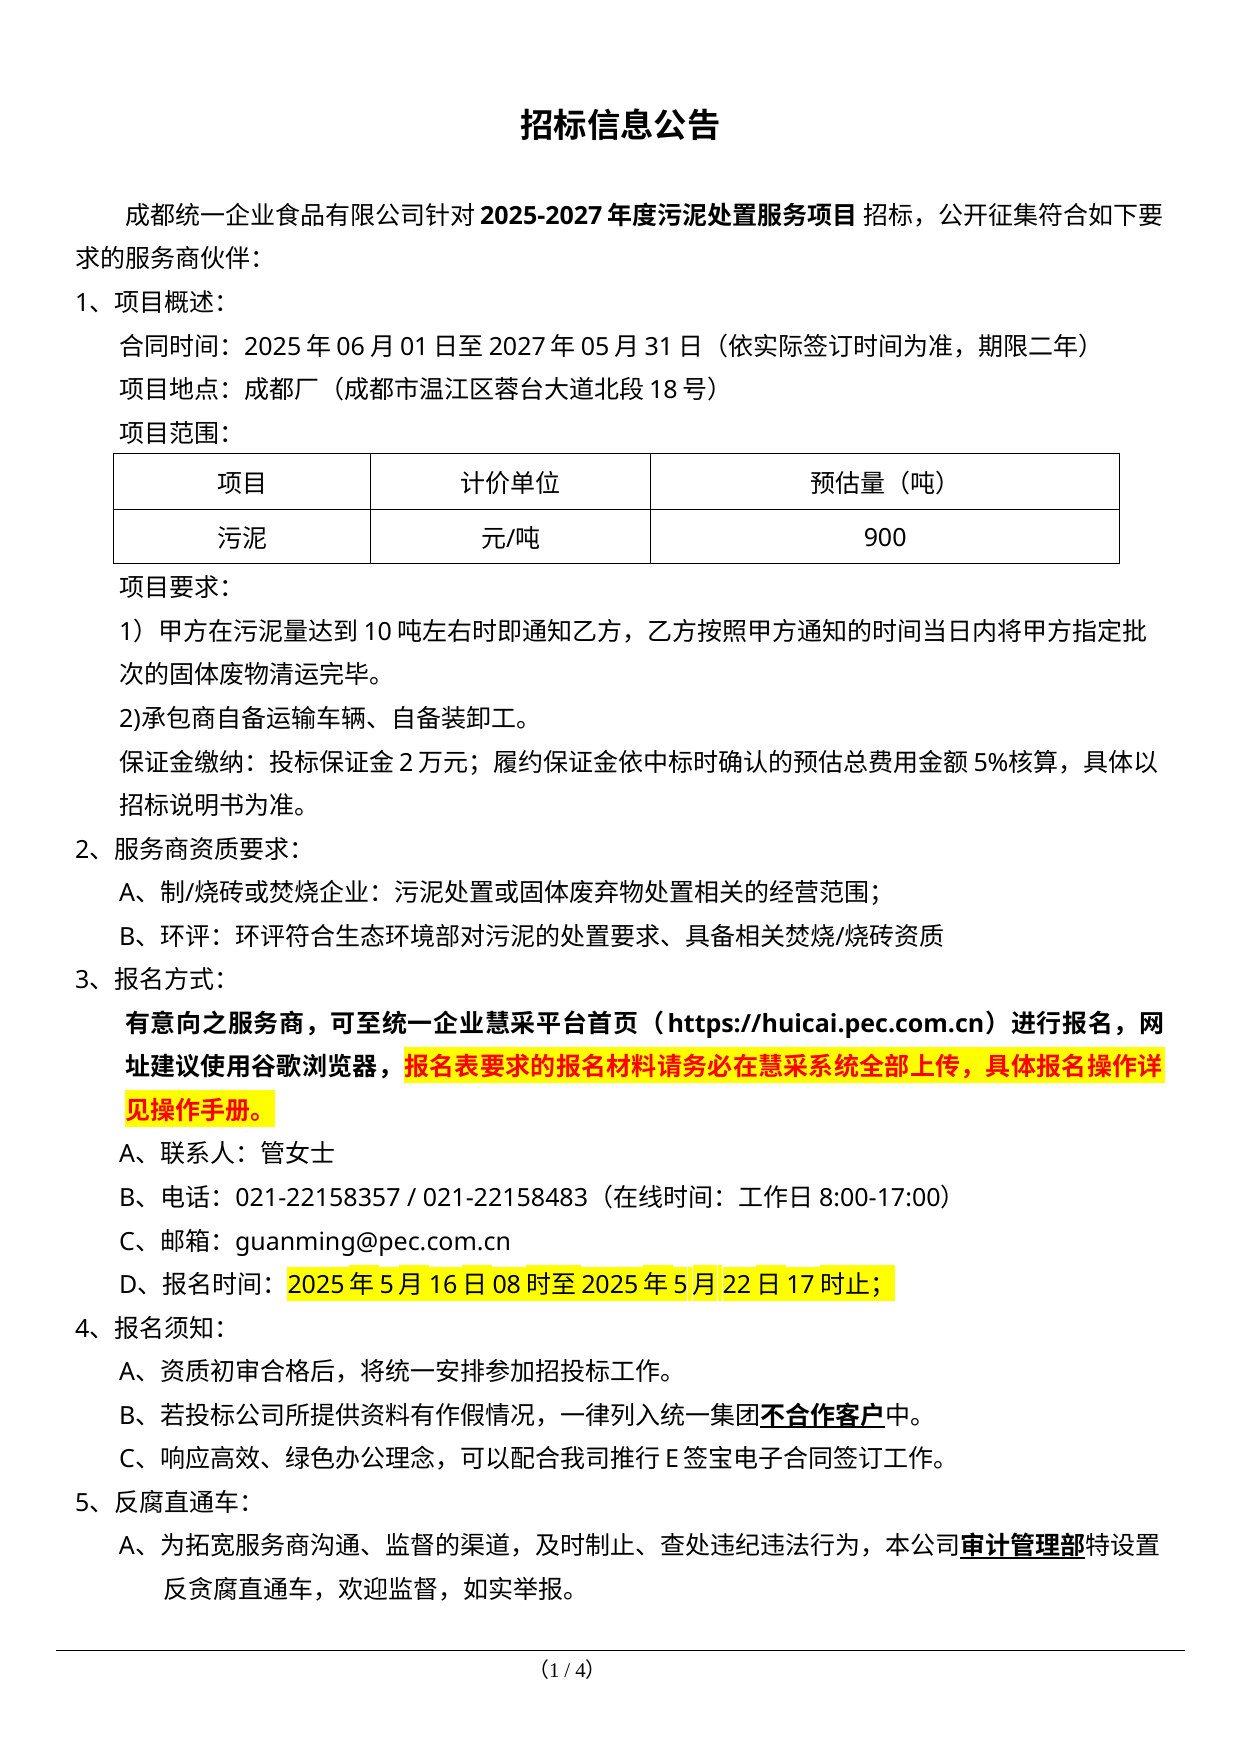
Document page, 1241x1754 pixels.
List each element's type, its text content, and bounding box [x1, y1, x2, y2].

text 成都统一企业食品有限公司针对2025-2027年度污泥处置服务项目 招标，公开征集符合如下要求的服务商伙伴： [75, 192, 1165, 279]
table_cell 900 [651, 510, 1119, 563]
text 1、项目概述： [75, 279, 1165, 322]
table_cell 污泥 [114, 510, 370, 563]
text 5、反腐直通车： [75, 1478, 1165, 1522]
text B、若投标公司所提供资料有作假情况，一律列入统一集团不合作客户中。 [119, 1391, 1165, 1435]
text 2)承包商自备运输车辆、自备装卸工。 [119, 695, 1165, 738]
text A、资质初审合格后，将统一安排参加招投标工作。 [119, 1348, 1165, 1391]
text A、联系人：管女士 [119, 1130, 1165, 1174]
text 4、报名须知： [75, 1304, 1165, 1348]
text 项目地点：成都厂（成都市温江区蓉台大道北段18号） [119, 366, 1165, 409]
text 合同时间：2025年06月01日至2027年05月31日（依实际签订时间为准，期限二年） [119, 322, 1165, 366]
table_header 预估量（吨） [651, 454, 1119, 509]
text 有意向之服务商，可至统一企业慧采平台首页（https://huicai.pec.com.cn）进行报名，网址建议使用谷歌浏览器，报名表要求的报名材料请务必在慧采系统全部上传，具体报名操作详见操作手册。 [125, 999, 1165, 1130]
table_header 项目 [114, 454, 370, 509]
text 2、服务商资质要求： [75, 825, 1165, 869]
table_cell 元/吨 [371, 510, 650, 563]
text D、报名时间：2025年5月16日08时至2025年5月22日17时止； [119, 1261, 1165, 1304]
text A、为拓宽服务商沟通、监督的渠道，及时制止、查处违纪违法行为，本公司审计管理部特设置反贪腐直通车，欢迎监督，如实举报。 [119, 1522, 1165, 1609]
table_header 计价单位 [371, 454, 650, 509]
text B、环评：环评符合生态环境部对污泥的处置要求、具备相关焚烧/烧砖资质 [119, 912, 1165, 956]
text 项目范围： [119, 409, 1165, 453]
text 招标信息公告 [75, 79, 1165, 167]
text A、制/烧砖或焚烧企业：污泥处置或固体废弃物处置相关的经营范围； [119, 869, 1165, 912]
text 保证金缴纳：投标保证金2万元；履约保证金依中标时确认的预估总费用金额5%核算，具体以招标说明书为准。 [119, 738, 1165, 825]
text C、响应高效、绿色办公理念，可以配合我司推行E签宝电子合同签订工作。 [119, 1435, 1165, 1478]
text 3、报名方式： [75, 956, 1165, 999]
text B、电话：021-22158357 / 021-22158483（在线时间：工作日 8:00-17:00） [119, 1174, 1165, 1217]
text 1）甲方在污泥量达到10吨左右时即通知乙方，乙方按照甲方通知的时间当日内将甲方指定批次的固体废物清运完毕。 [119, 608, 1165, 695]
text 项目要求： [119, 564, 1165, 608]
text C、邮箱：guanming@pec.com.cn [119, 1217, 1165, 1261]
